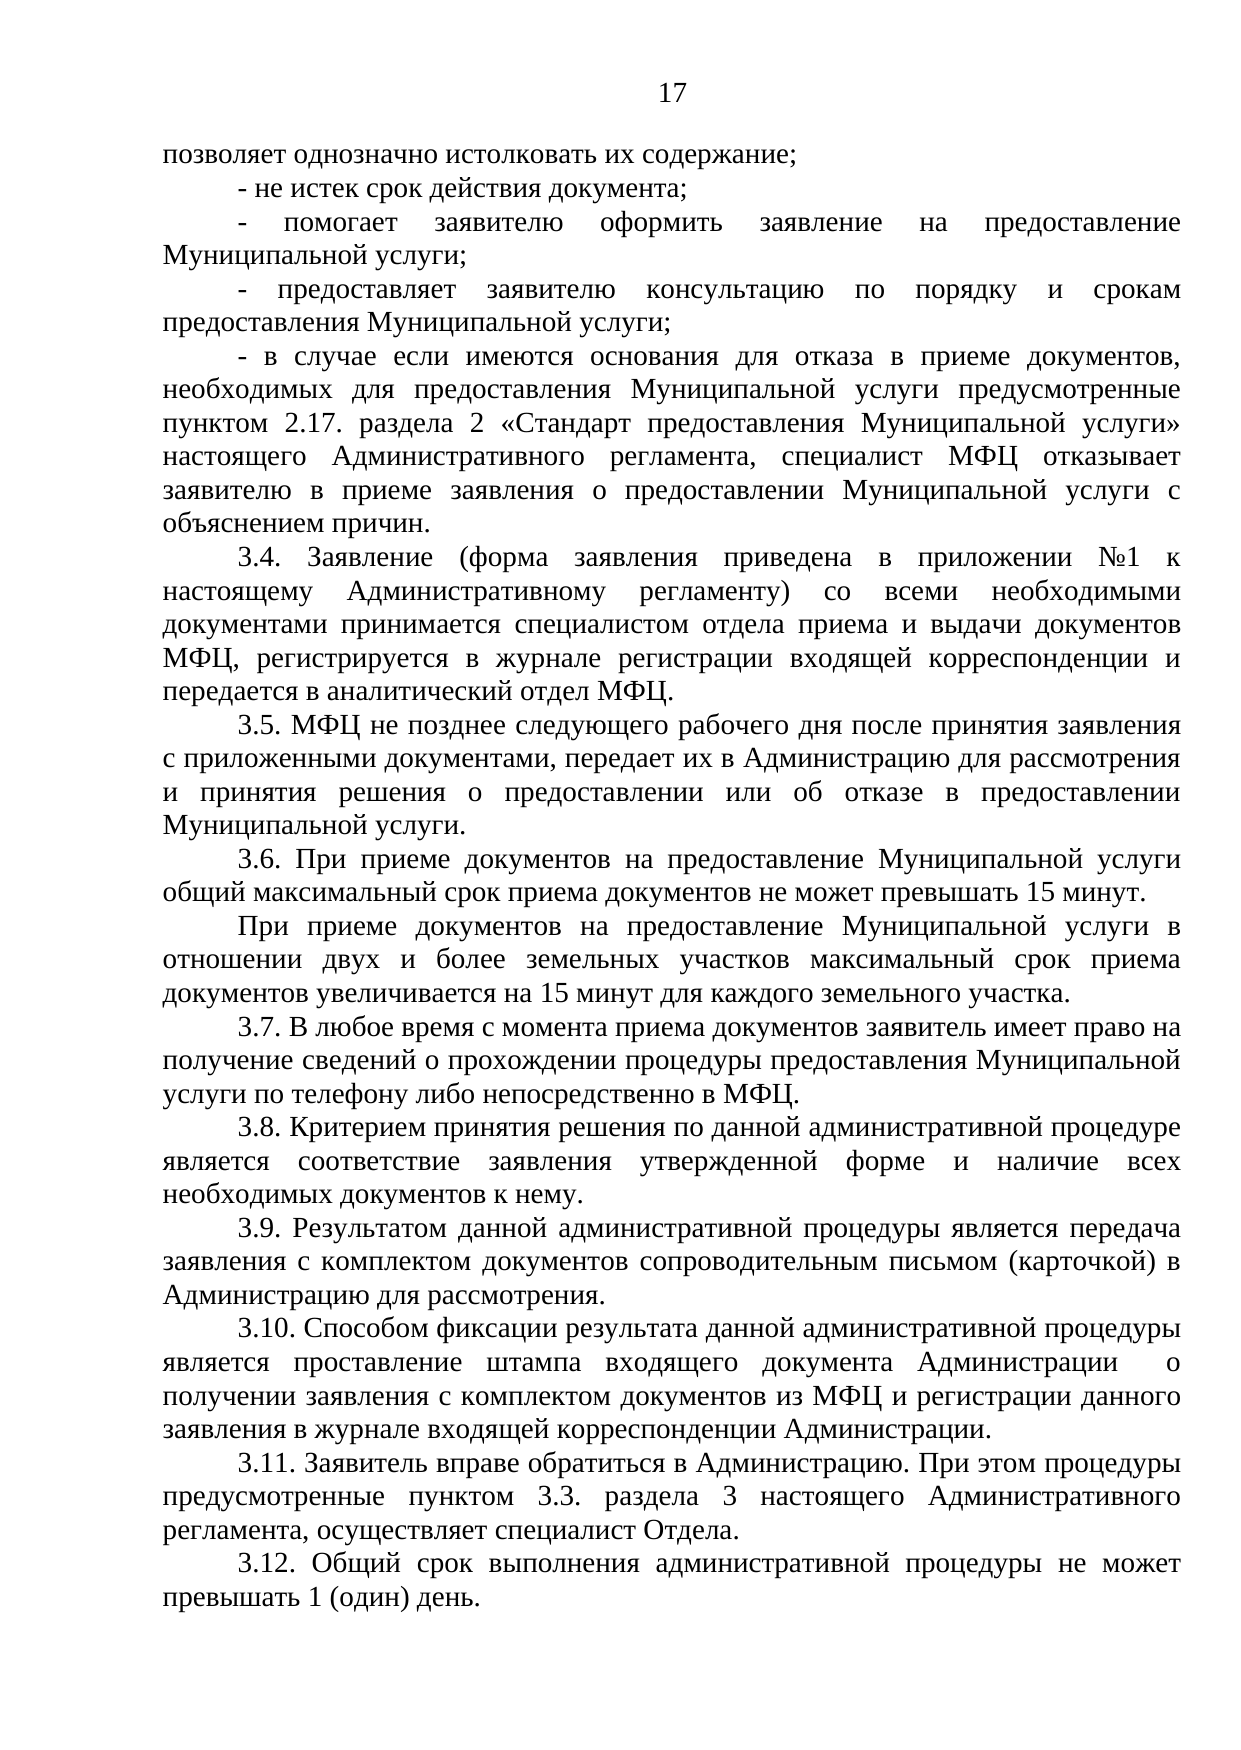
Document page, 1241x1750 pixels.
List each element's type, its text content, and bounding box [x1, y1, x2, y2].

text - не истек срок действия документа; [162, 170, 1182, 204]
text 3.6. При приеме документов на предоставление Муниципальной услуги общий максимальный срок приема документов не может превышать 15 минут. [162, 841, 1182, 908]
text 3.10. Способом фиксации результата данной административной процедуры является проставление штампа входящего документа Администрации о получении заявления с комплектом документов из МФЦ и регистрации данного заявления в журнале входящей корреспонденции Администрации. [162, 1311, 1182, 1445]
text - в случае если имеются основания для отказа в приеме документов, необходимых для предоставления Муниципальной услуги предусмотренные пунктом 2.17. раздела 2 «Стандарт предоставления Муниципальной услуги» настоящего Административного регламента, специалист МФЦ отказывает заявителю в приеме заявления о предоставлении Муниципальной услуги с объяснением причин. [162, 338, 1182, 539]
text - предоставляет заявителю консультацию по порядку и срокам предоставления Муниципальной услуги; [162, 271, 1182, 338]
text 3.5. МФЦ не позднее следующего рабочего дня после принятия заявления с приложенными документами, передает их в Администрацию для рассмотрения и принятия решения о предоставлении или об отказе в предоставлении Муниципальной услуги. [162, 707, 1182, 841]
text 3.12. Общий срок выполнения административной процедуры не может превышать 1 (один) день. [162, 1545, 1182, 1612]
text 3.7. В любое время с момента приема документов заявитель имеет право на получение сведений о прохождении процедуры предоставления Муниципальной услуги по телефону либо непосредственно в МФЦ. [162, 1009, 1182, 1109]
text 3.9. Результатом данной административной процедуры является передача заявления с комплектом документов сопроводительным письмом (карточкой) в Администрацию для рассмотрения. [162, 1210, 1182, 1311]
text 3.11. Заявитель вправе обратиться в Администрацию. При этом процедуры предусмотренные пунктом 3.3. раздела 3 настоящего Административного регламента, осуществляет специалист Отдела. [162, 1445, 1182, 1545]
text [162, 137, 1182, 170]
text - помогает заявителю оформить заявление на предоставление Муниципальной услуги; [162, 204, 1182, 271]
text 3.8. Критерием принятия решения по данной административной процедуре является соответствие заявления утвержденной форме и наличие всех необходимых документов к нему. [162, 1109, 1182, 1210]
text 3.4. Заявление (форма заявления приведена в приложении №1 к настоящему Административному регламенту) со всеми необходимыми документами принимается специалистом отдела приема и выдачи документов МФЦ, регистрируется в журнале регистрации входящей корреспонденции и передается в аналитический отдел МФЦ. [162, 539, 1182, 707]
text При приеме документов на предоставление Муниципальной услуги в отношении двух и более земельных участков максимальный срок приема документов увеличивается на 15 минут для каждого земельного участка. [162, 908, 1182, 1009]
